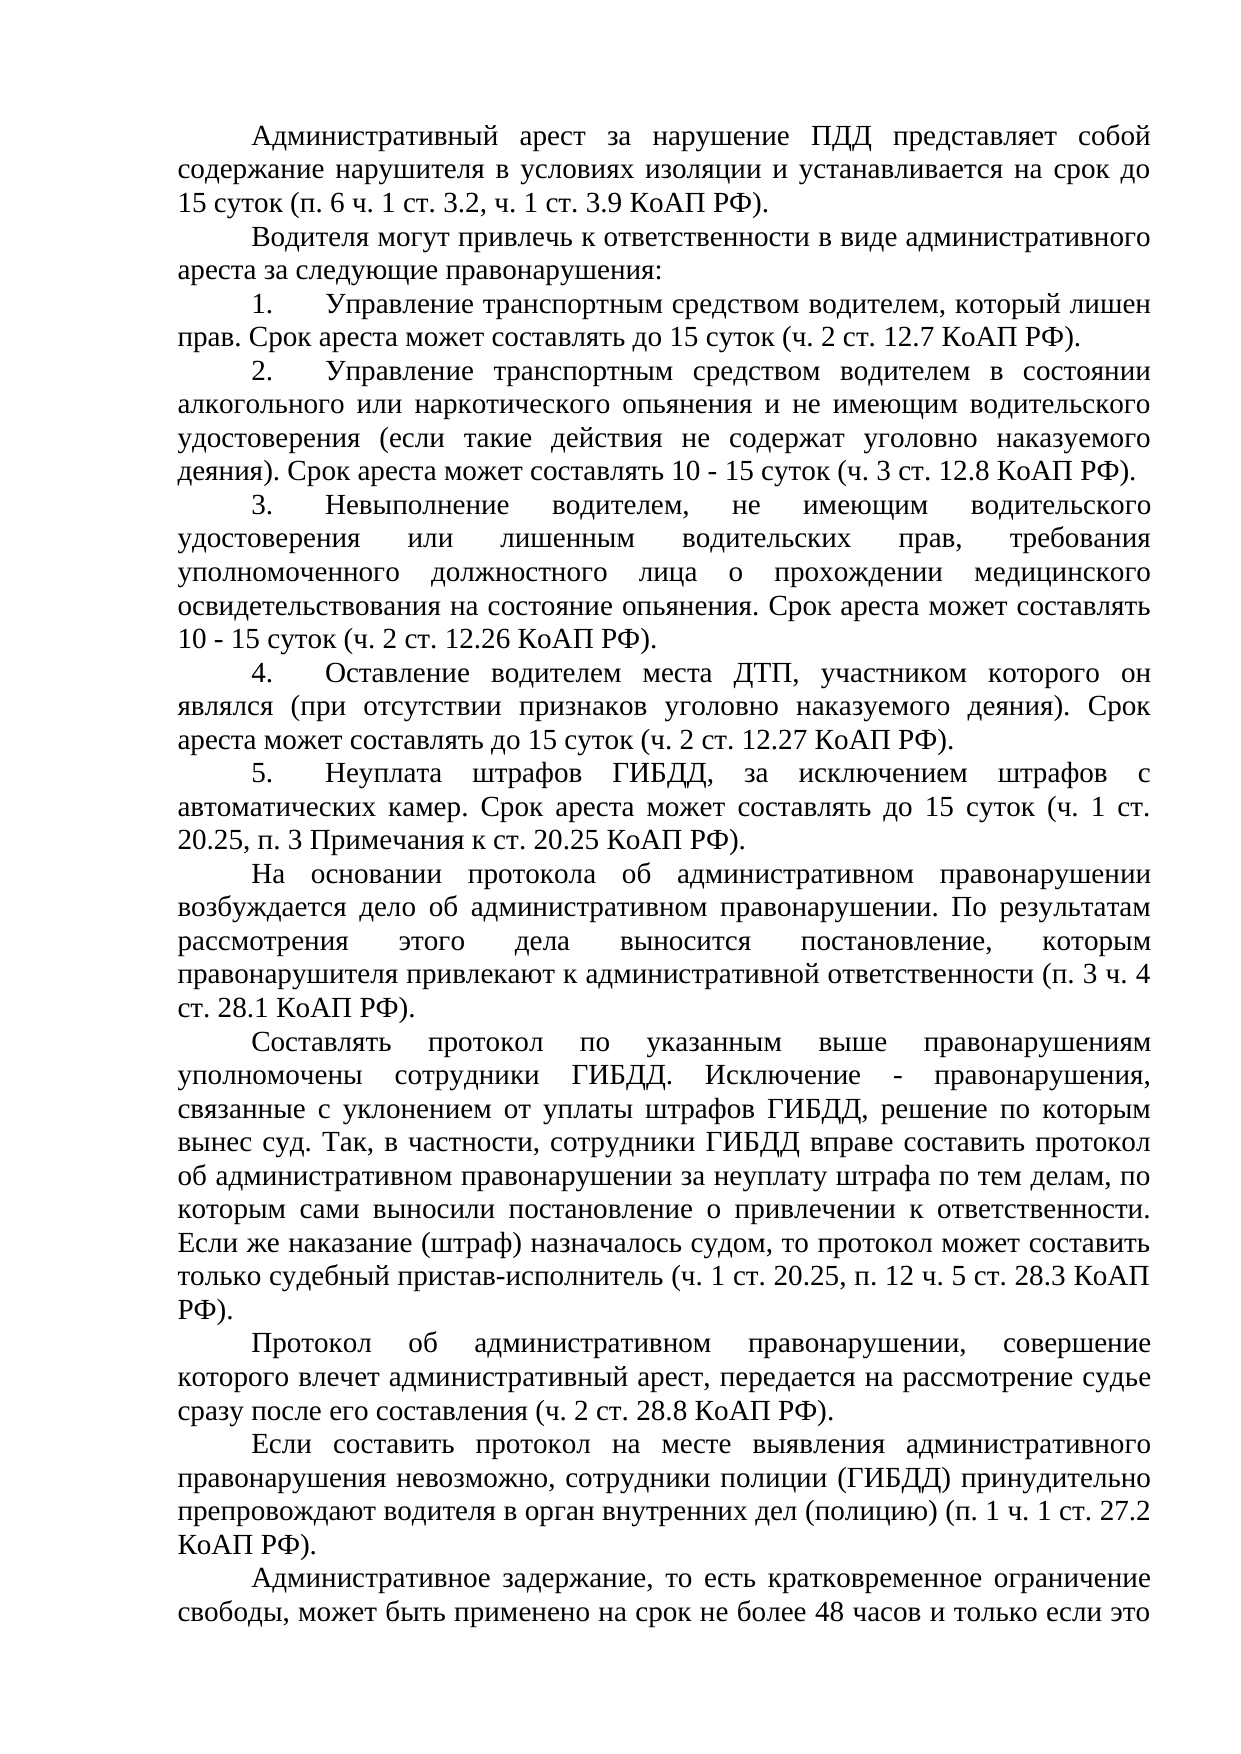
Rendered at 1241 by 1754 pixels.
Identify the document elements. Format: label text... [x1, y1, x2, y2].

text 4. Оставление водителем места ДТП, участником которого он являлся (при отсутствии признаков уголовно наказуемого деяния). Срок ареста может составлять до 15 суток (ч. 2 ст. 12.27 КоАП РФ). [177, 655, 1152, 755]
text 1. Управление транспортным средством водителем, который лишен прав. Срок ареста может составлять до 15 суток (ч. 2 ст. 12.7 КоАП РФ). [177, 286, 1152, 353]
text Административный арест за нарушение ПДД представляет собой содержание нарушителя в условиях изоляции и устанавливается на срок до 15 суток (п. 6 ч. 1 ст. 3.2, ч. 1 ст. 3.9 КоАП РФ). [177, 118, 1152, 219]
text На основании протокола об административном правонарушении возбуждается дело об административном правонарушении. По результатам рассмотрения этого дела выносится постановление, которым правонарушителя привлекают к административной ответственности (п. 3 ч. 4 ст. 28.1 КоАП РФ). [177, 856, 1152, 1024]
text 2. Управление транспортным средством водителем в состоянии алкогольного или наркотического опьянения и не имеющим водительского удостоверения (если такие действия не содержат уголовно наказуемого деяния). Срок ареста может составлять 10 - 15 суток (ч. 3 ст. 12.8 КоАП РФ). [177, 353, 1152, 487]
text Водителя могут привлечь к ответственности в виде административного ареста за следующие правонарушения: [177, 219, 1152, 286]
text 3. Невыполнение водителем, не имеющим водительского удостоверения или лишенным водительских прав, требования уполномоченного должностного лица о прохождении медицинского освидетельствования на состояние опьянения. Срок ареста может составлять 10 - 15 суток (ч. 2 ст. 12.26 КоАП РФ). [177, 487, 1152, 655]
text Протокол об административном правонарушении, совершение которого влечет административный арест, передается на рассмотрение судье сразу после его составления (ч. 2 ст. 28.8 КоАП РФ). [177, 1326, 1152, 1426]
text 5. Неуплата штрафов ГИБДД, за исключением штрафов с автоматических камер. Срок ареста может составлять до 15 суток (ч. 1 ст. 20.25, п. 3 Примечания к ст. 20.25 КоАП РФ). [177, 755, 1152, 856]
text Если составить протокол на месте выявления административного правонарушения невозможно, сотрудники полиции (ГИБДД) принудительно препровождают водителя в орган внутренних дел (полицию) (п. 1 ч. 1 ст. 27.2 КоАП РФ). [177, 1426, 1152, 1560]
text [177, 1560, 1152, 1627]
text Составлять протокол по указанным выше правонарушениям уполномочены сотрудники ГИБДД. Исключение - правонарушения, связанные с уклонением от уплаты штрафов ГИБДД, решение по которым вынес суд. Так, в частности, сотрудники ГИБДД вправе составить протокол об административном правонарушении за неуплату штрафа по тем делам, по которым сами выносили постановление о привлечении к ответственности. Если же наказание (штраф) назначалось судом, то протокол может составить только судебный пристав-исполнитель (ч. 1 ст. 20.25, п. 12 ч. 5 ст. 28.3 КоАП РФ). [177, 1024, 1152, 1326]
